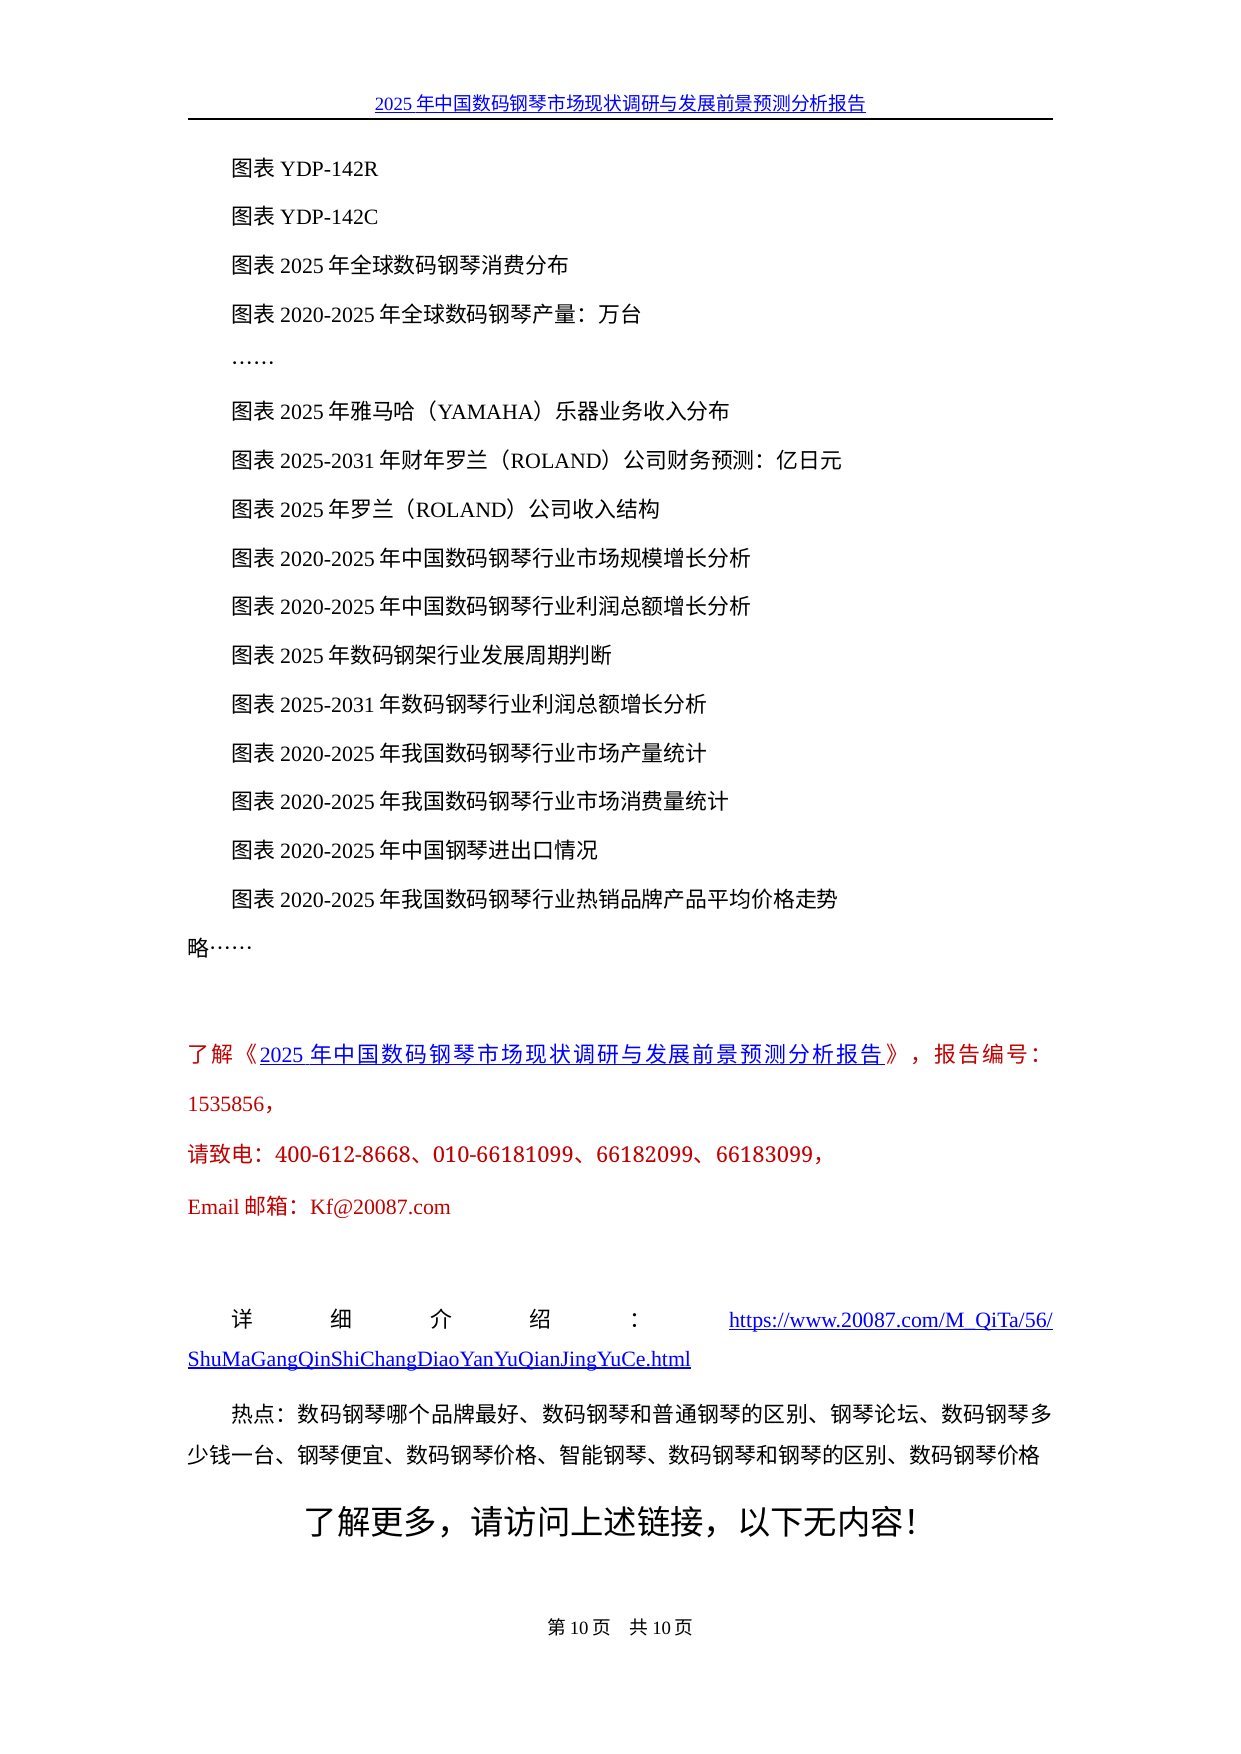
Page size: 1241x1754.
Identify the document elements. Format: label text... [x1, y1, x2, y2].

text Email邮箱：Kf@20087.com [187, 1188, 1053, 1221]
text 请致电：400-612-8668、010-66181099、66182099、66183099， [187, 1137, 1053, 1169]
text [187, 150, 1053, 963]
text 详细介绍：https://www.20087.com/M_QiTa/56/ShuMaGangQinShiChangDiaoYanYuQianJingYuCe.html [187, 1301, 1053, 1374]
text 了解《2025年中国数码钢琴市场现状调研与发展前景预测分析报告》，报告编号：1535856， [187, 1037, 1053, 1118]
text 热点：数码钢琴哪个品牌最好、数码钢琴和普通钢琴的区别、钢琴论坛、数码钢琴多少钱一台、钢琴便宜、数码钢琴价格、智能钢琴、数码钢琴和钢琴的区别、数码钢琴价格 [187, 1397, 1053, 1470]
title 了解更多，请访问上述链接，以下无内容！ [187, 1488, 1053, 1553]
